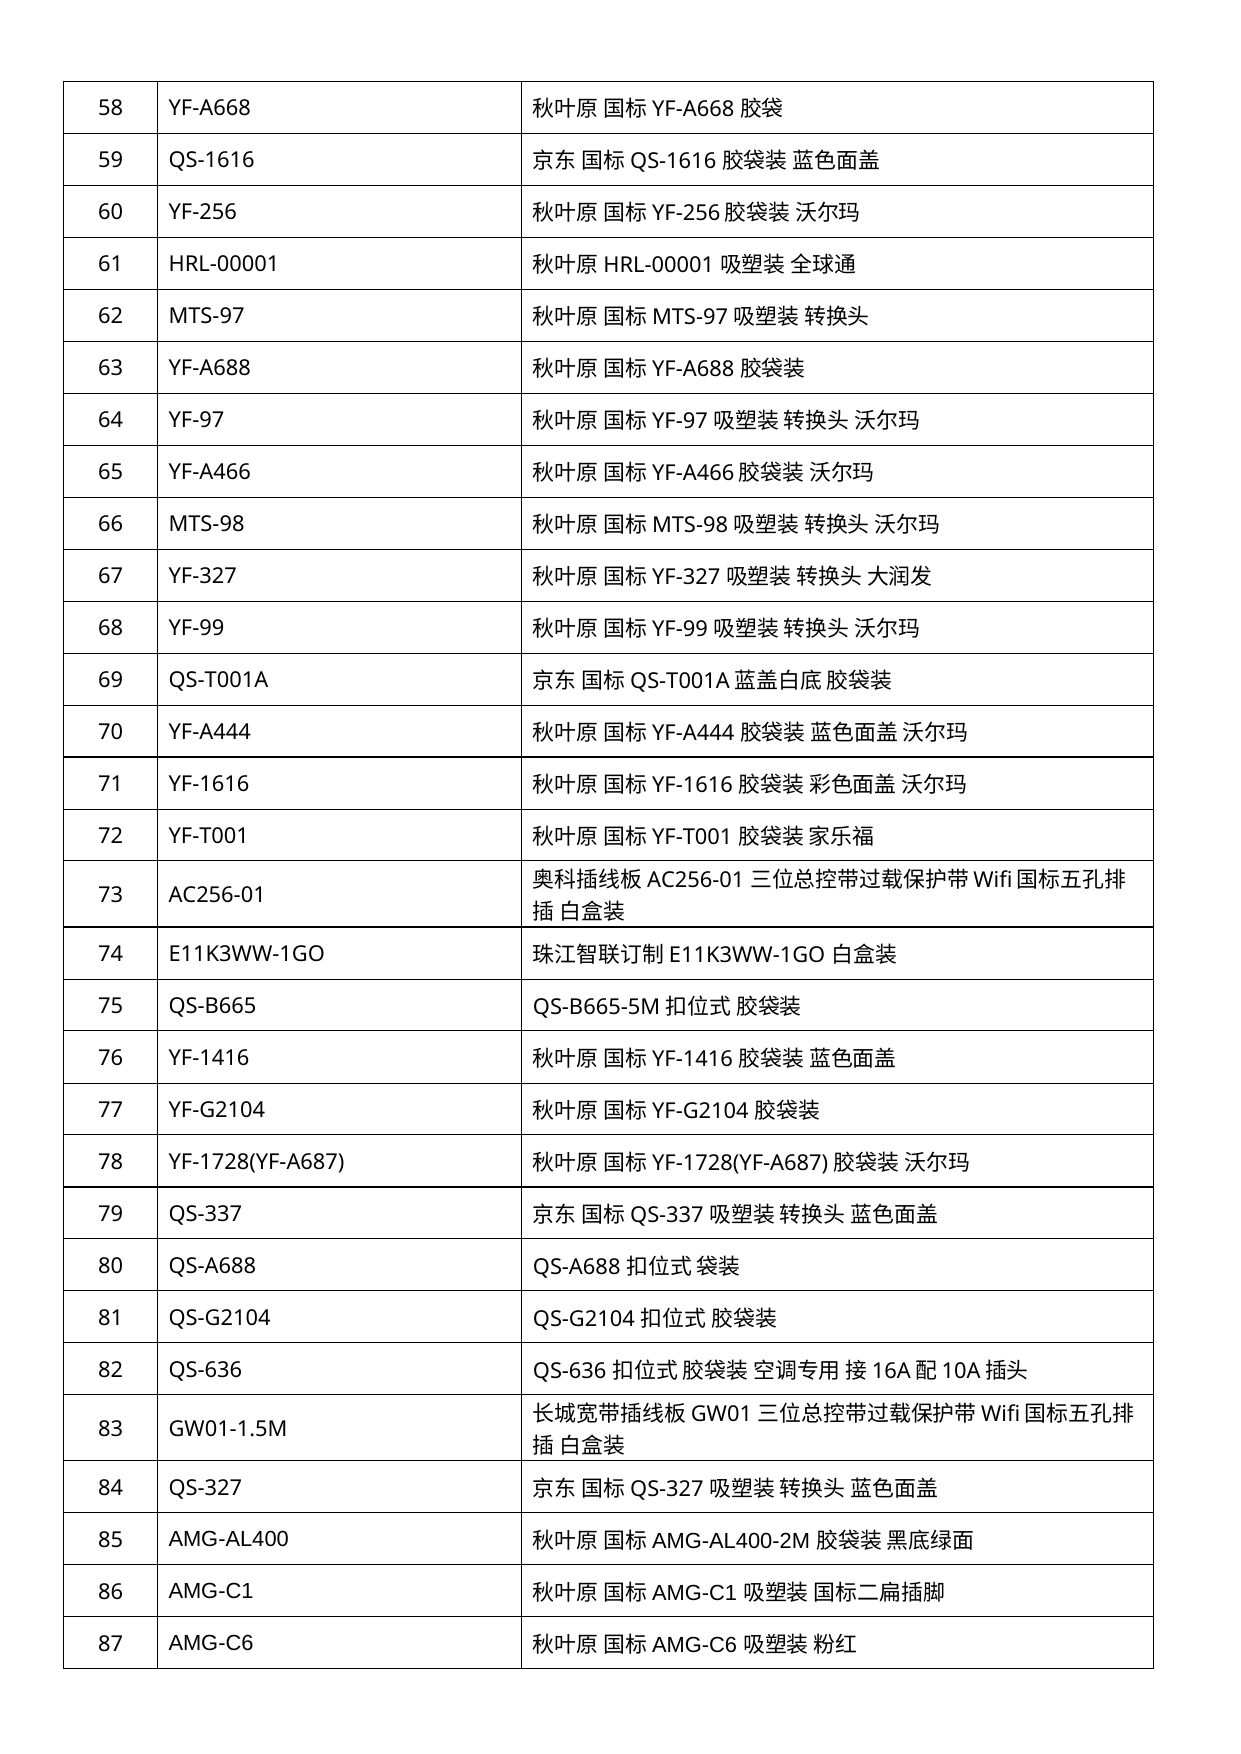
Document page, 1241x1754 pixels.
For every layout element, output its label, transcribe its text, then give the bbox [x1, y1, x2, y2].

table_cell QS-B665 [158, 980, 521, 1030]
table_cell QS-A688 [158, 1239, 521, 1290]
table_cell 京东 国标 QS-T001A蓝盖白底 胶袋装 [522, 654, 1153, 704]
table_cell 秋叶原 国标 YF-A688 胶袋装 [522, 342, 1153, 393]
table_cell QS-G2104 扣位式 胶袋装 [522, 1291, 1153, 1342]
table_cell 74 [64, 928, 157, 978]
table_cell 秋叶原 国标 YF-1616 胶袋装 彩色面盖 沃尔玛 [522, 758, 1153, 808]
table_cell 秋叶原 HRL-00001 吸塑装 全球通 [522, 238, 1153, 289]
table_cell E11K3WW-1GO [158, 928, 521, 978]
table_cell 79 [64, 1188, 157, 1238]
table_cell QS-G2104 [158, 1291, 521, 1342]
table_cell YF-T001 [158, 810, 521, 860]
table_cell 秋叶原 国标 YF-99 吸塑装 转换头 沃尔玛 [522, 602, 1153, 652]
table_cell QS-636 扣位式 胶袋装 空调专用 接16A配10A插头 [522, 1343, 1153, 1394]
table_cell 85 [64, 1513, 157, 1564]
table_cell 81 [64, 1291, 157, 1342]
table_cell YF-99 [158, 602, 521, 652]
table_cell AMG-AL400 [158, 1513, 521, 1564]
table_cell YF-327 [158, 550, 521, 601]
table_cell 60 [64, 186, 157, 237]
table_cell AMG-C6 [158, 1617, 521, 1668]
table_cell 秋叶原 国标 YF-A668 胶袋 [522, 82, 1153, 133]
table_cell 70 [64, 706, 157, 756]
table_cell YF-1616 [158, 758, 521, 808]
table_cell QS-B665-5M 扣位式 胶袋装 [522, 980, 1153, 1030]
table_cell 65 [64, 446, 157, 497]
table_cell YF-A668 [158, 82, 521, 133]
table_cell AC256-01 [158, 861, 521, 926]
table_cell 63 [64, 342, 157, 393]
table_cell YF-1728(YF-A687) [158, 1135, 521, 1186]
table_cell 61 [64, 238, 157, 289]
table_cell 77 [64, 1084, 157, 1134]
table_cell MTS-98 [158, 498, 521, 548]
table_cell 67 [64, 550, 157, 601]
table_cell YF-A466 [158, 446, 521, 497]
table_cell 82 [64, 1343, 157, 1394]
table_cell QS-636 [158, 1343, 521, 1394]
table_cell 秋叶原 国标 AMG-C6 吸塑装 粉红 [522, 1617, 1153, 1668]
table_cell YF-97 [158, 394, 521, 444]
table_cell 秋叶原 国标 YF-A444 胶袋装 蓝色面盖 沃尔玛 [522, 706, 1153, 756]
table_cell 秋叶原 国标 YF-327 吸塑装 转换头 大润发 [522, 550, 1153, 601]
table_cell QS-337 [158, 1188, 521, 1238]
table_cell QS-A688 扣位式 袋装 [522, 1239, 1153, 1290]
table_cell HRL-00001 [158, 238, 521, 289]
table_cell 珠江智联订制 E11K3WW-1GO 白盒装 [522, 928, 1153, 978]
table_cell QS-T001A [158, 654, 521, 704]
table_cell QS-327 [158, 1461, 521, 1512]
table_cell 59 [64, 134, 157, 185]
table_cell 秋叶原 国标 YF-A466胶袋装 沃尔玛 [522, 446, 1153, 497]
table_cell 83 [64, 1395, 157, 1460]
table_cell 64 [64, 394, 157, 444]
table_cell 72 [64, 810, 157, 860]
table_cell AMG-C1 [158, 1565, 521, 1616]
table_cell 62 [64, 290, 157, 341]
table_cell 80 [64, 1239, 157, 1290]
table_cell 68 [64, 602, 157, 652]
table_cell 秋叶原 国标 YF-T001 胶袋装 家乐福 [522, 810, 1153, 860]
table_cell 秋叶原 国标 YF-256胶袋装 沃尔玛 [522, 186, 1153, 237]
table_cell 58 [64, 82, 157, 133]
table_cell 京东 国标 QS-337 吸塑装 转换头 蓝色面盖 [522, 1188, 1153, 1238]
table_cell 75 [64, 980, 157, 1030]
table_cell MTS-97 [158, 290, 521, 341]
table_cell 京东 国标 QS-1616 胶袋装 蓝色面盖 [522, 134, 1153, 185]
table_cell 71 [64, 758, 157, 808]
table_cell 京东 国标 QS-327 吸塑装 转换头 蓝色面盖 [522, 1461, 1153, 1512]
table_cell 秋叶原 国标 MTS-98 吸塑装 转换头 沃尔玛 [522, 498, 1153, 548]
table_cell 秋叶原 国标 MTS-97 吸塑装 转换头 [522, 290, 1153, 341]
table_cell 秋叶原 国标 YF-G2104 胶袋装 [522, 1084, 1153, 1134]
table_cell YF-256 [158, 186, 521, 237]
table_cell YF-1416 [158, 1031, 521, 1082]
table_cell 66 [64, 498, 157, 548]
table_cell YF-G2104 [158, 1084, 521, 1134]
table_cell 86 [64, 1565, 157, 1616]
table_cell 秋叶原 国标 YF-1728(YF-A687) 胶袋装 沃尔玛 [522, 1135, 1153, 1186]
table_cell 84 [64, 1461, 157, 1512]
table_cell 秋叶原 国标 YF-97 吸塑装 转换头 沃尔玛 [522, 394, 1153, 444]
table_cell 73 [64, 861, 157, 926]
table_cell 69 [64, 654, 157, 704]
table_cell 秋叶原 国标 AMG-C1 吸塑装 国标二扁插脚 [522, 1565, 1153, 1616]
table_cell 78 [64, 1135, 157, 1186]
table_cell 秋叶原 国标 YF-1416 胶袋装 蓝色面盖 [522, 1031, 1153, 1082]
table_cell GW01-1.5M [158, 1395, 521, 1460]
table_cell QS-1616 [158, 134, 521, 185]
table_cell 87 [64, 1617, 157, 1668]
table_cell 76 [64, 1031, 157, 1082]
table_cell YF-A688 [158, 342, 521, 393]
table_cell 长城宽带插线板 GW01 三位总控带过载保护带Wifi国标五孔排插 白盒装 [522, 1395, 1153, 1460]
table_cell 秋叶原 国标 AMG-AL400-2M 胶袋装 黑底绿面 [522, 1513, 1153, 1564]
table_cell 奥科插线板 AC256-01 三位总控带过载保护带Wifi国标五孔排插 白盒装 [522, 861, 1153, 926]
table_cell YF-A444 [158, 706, 521, 756]
